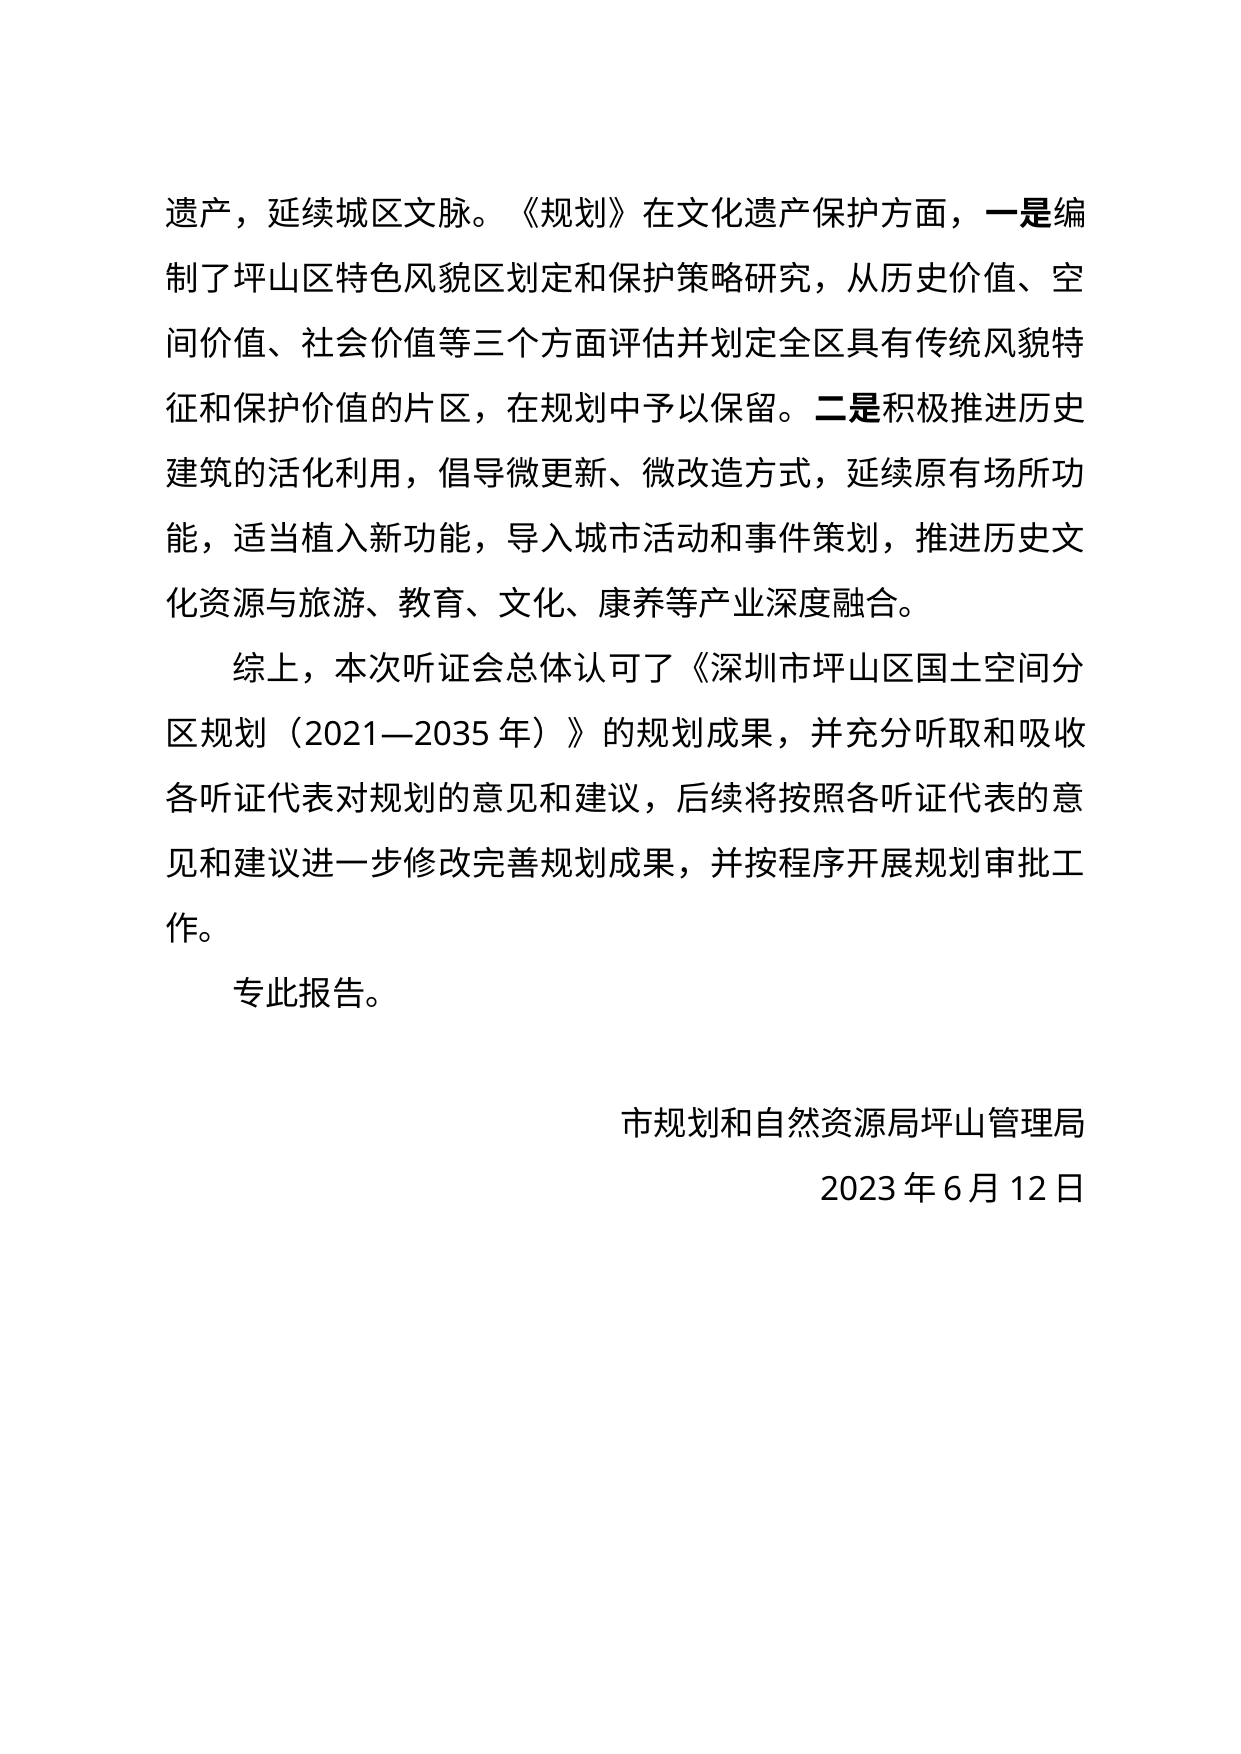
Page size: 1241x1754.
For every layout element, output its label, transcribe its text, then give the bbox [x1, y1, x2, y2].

text 市规划和自然资源局坪山管理局 [165, 1088, 1087, 1153]
text 专此报告。 [165, 958, 1087, 1023]
text 2023年6月12日 [165, 1153, 1087, 1218]
text 综上，本次听证会总体认可了《深圳市坪山区国土空间分区规划（2021—2035年）》的规划成果，并充分听取和吸收各听证代表对规划的意见和建议，后续将按照各听证代表的意见和建议进一步修改完善规划成果，并按程序开展规划审批工作。 [165, 633, 1087, 958]
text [165, 178, 1087, 633]
